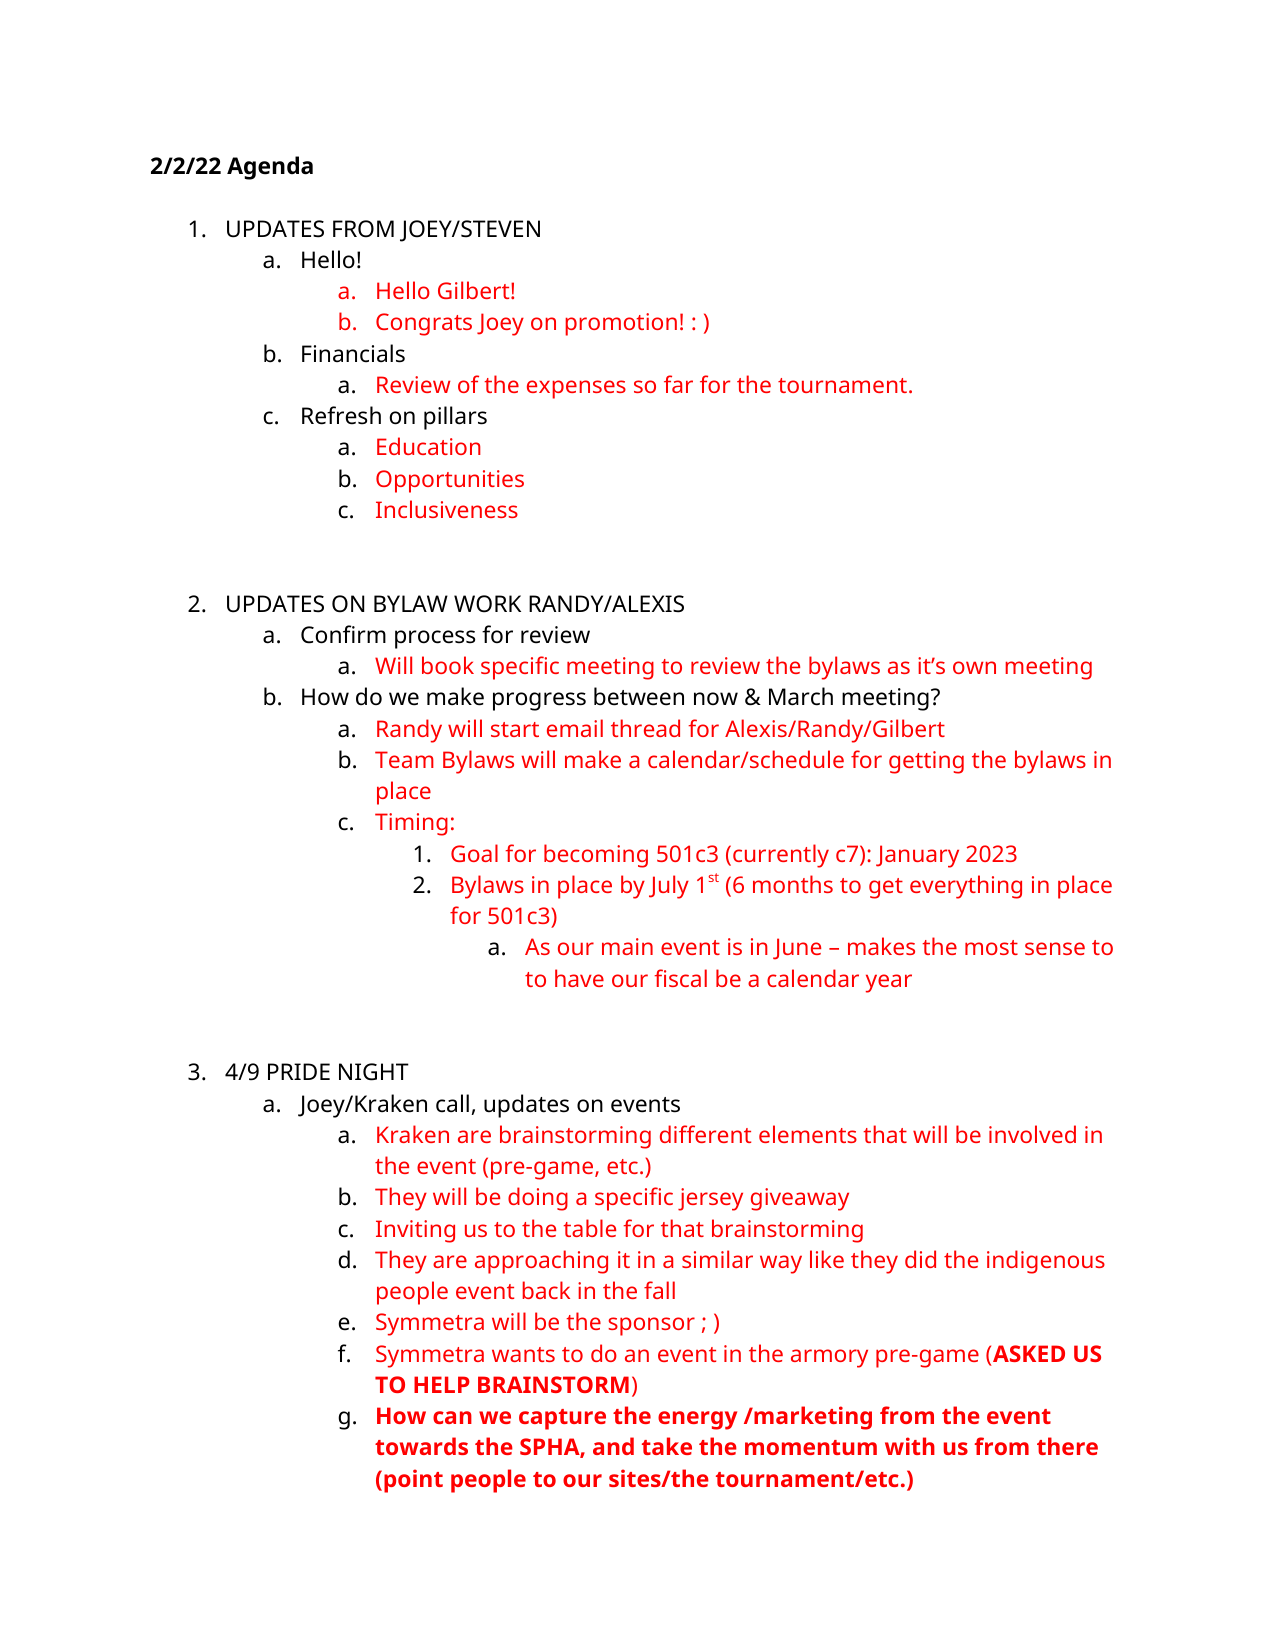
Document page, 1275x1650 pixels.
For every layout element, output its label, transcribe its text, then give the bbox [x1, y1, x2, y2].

list Opportunities [337, 462, 1125, 494]
list Congrats Joey on promotion! : ) [337, 306, 1125, 337]
list Kraken are brainstorming different elements that will be involved in the event (pre-game, etc.) [337, 1119, 1125, 1181]
list Hello! [262, 244, 1125, 275]
list Team Bylaws will make a calendar/schedule for getting the bylaws in place [337, 744, 1125, 806]
list Will book specific meeting to review the bylaws as it’s own meeting [337, 650, 1125, 681]
list How do we make progress between now & March meeting? [262, 681, 1125, 712]
list Inviting us to the table for that brainstorming [337, 1212, 1125, 1244]
list They are approaching it in a similar way like they did the indigenous people event back in the fall [337, 1244, 1125, 1306]
list Timing: [337, 806, 1125, 837]
list Confirm process for review [262, 619, 1125, 650]
list Joey/Kraken call, updates on events [262, 1087, 1125, 1119]
list Bylaws in place by July 1st (6 months to get everything in place for 501c3) [412, 869, 1125, 931]
list Goal for becoming 501c3 (currently c7): January 2023 [412, 837, 1125, 869]
list Inclusiveness [337, 494, 1125, 525]
list 4/9 PRIDE NIGHT [187, 1056, 1125, 1087]
list Symmetra will be the sponsor ; ) [337, 1306, 1125, 1337]
list How can we capture the energy /marketing from the event towards the SPHA, and take the momentum with us from there (point people to our sites/the tournament/etc.) [337, 1400, 1125, 1494]
list UPDATES FROM JOEY/STEVEN [187, 212, 1125, 244]
list UPDATES ON BYLAW WORK RANDY/ALEXIS [187, 587, 1125, 619]
list Education [337, 431, 1125, 462]
list Symmetra wants to do an event in the armory pre-game (ASKED US TO HELP BRAINSTORM) [337, 1337, 1125, 1400]
text 2/2/22 Agenda [150, 150, 1125, 181]
list Refresh on pillars [262, 400, 1125, 431]
list Randy will start email thread for Alexis/Randy/Gilbert [337, 712, 1125, 744]
list Hello Gilbert! [337, 275, 1125, 306]
list They will be doing a specific jersey giveaway [337, 1181, 1125, 1212]
list Review of the expenses so far for the tournament. [337, 369, 1125, 400]
list As our main event is in June – makes the most sense to to have our fiscal be a calendar year [487, 931, 1125, 994]
list Financials [262, 337, 1125, 369]
